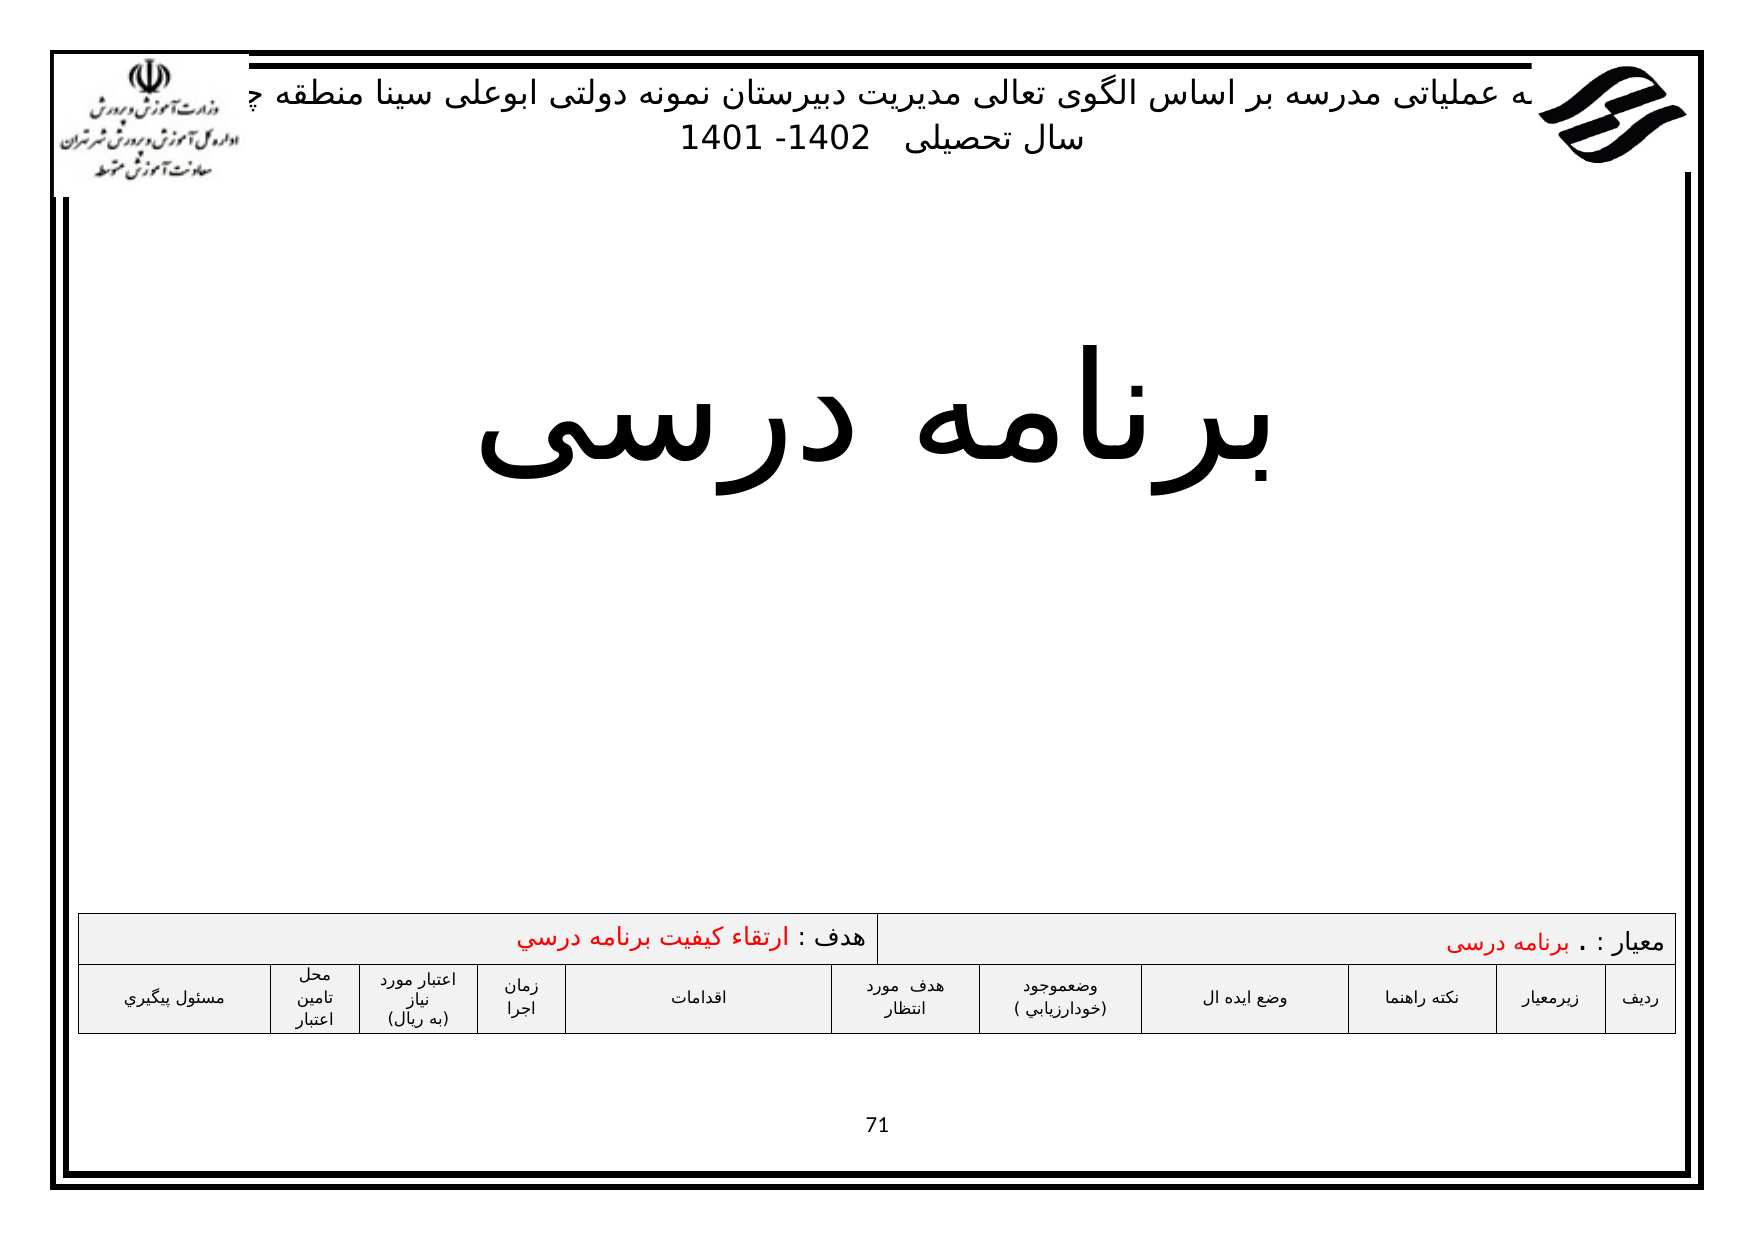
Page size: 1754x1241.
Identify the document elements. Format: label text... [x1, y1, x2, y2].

table_header معیار : . برنامه درسی [878, 914, 1675, 964]
table_cell هدف مورد انتظار [832, 965, 979, 1033]
table_header هدف : ارتقاء كيفيت برنامه درسي [79, 914, 877, 964]
picture [1530, 60, 1693, 171]
table_cell محل تامین اعتبار [271, 965, 359, 1033]
table_cell اعتبار مورد نياز (به ريال) [360, 965, 477, 1033]
table_cell وضع ايده ال [1142, 965, 1348, 1033]
table_cell زمان اجرا [478, 965, 565, 1033]
picture [52, 54, 248, 194]
table_cell مسئول پيگيري [79, 965, 270, 1033]
table_cell رديف [1606, 965, 1675, 1033]
text برنامه درسی [88, 320, 1665, 495]
table_cell اقدامات [566, 965, 831, 1033]
table_cell زیرمعیار [1497, 965, 1605, 1033]
table_cell وضعموجود (خودارزيابي ) [980, 965, 1141, 1033]
table_cell نکته راهنما [1349, 965, 1496, 1033]
